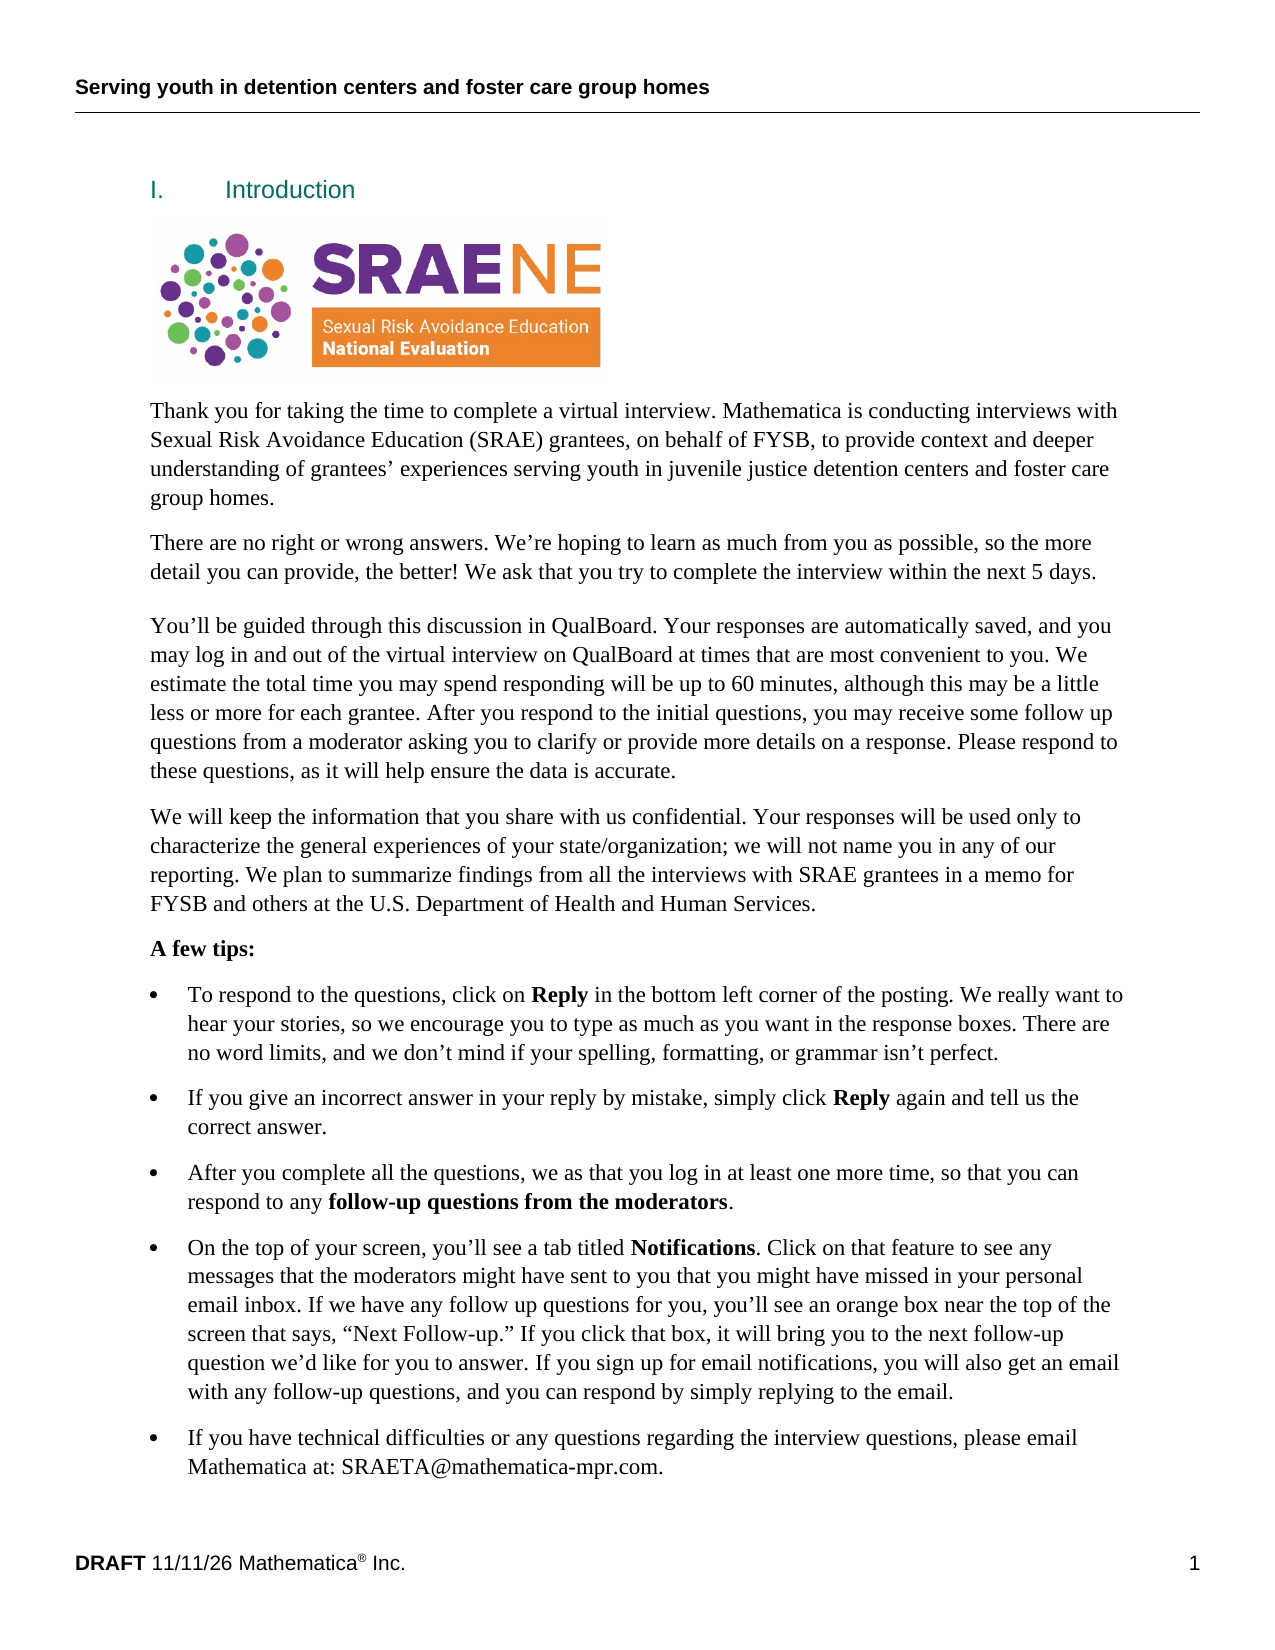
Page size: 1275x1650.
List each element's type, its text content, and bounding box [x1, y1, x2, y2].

text A few tips: [150, 935, 1125, 962]
text We will keep the information that you share with us confidential. Your responses will be used only to characterize the general experiences of your state/organization; we will not name you in any of our reporting. We plan to summarize findings from all the interviews with SRAE grantees in a memo for FYSB and others at the U.S. Department of Health and Human Services. [150, 803, 1125, 916]
text There are no right or wrong answers. We’re hoping to learn as much from you as possible, so the more detail you can provide, the better! We ask that you try to complete the interview within the next 5 days. [150, 529, 1125, 585]
list On the top of your screen, you’ll see a tab titled Notifications. Click on that feature to see any messages that the moderators might have sent to you that you might have missed in your personal email inbox. If we have any follow up questions for you, you’ll see an orange box near the top of the screen that says, “Next Follow-up.” If you click that box, it will bring you to the next follow-up question we’d like for you to answer. If you sign up for email notifications, you will also get an email with any follow-up questions, and you can respond by simply replying to the email. [150, 1234, 1125, 1405]
list After you complete all the questions, we as that you log in at least one more time, so that you can respond to any follow-up questions from the moderators. [150, 1159, 1125, 1214]
picture [155, 223, 605, 378]
list To respond to the questions, click on Reply in the bottom left corner of the posting. We really want to hear your stories, so we encourage you to type as much as you want in the response boxes. There are no word limits, and we don’t mind if your spelling, formatting, or grammar isn’t perfect. [150, 981, 1125, 1065]
list Introduction [150, 175, 1125, 204]
list If you give an incorrect answer in your reply by mistake, simply click Reply again and tell us the correct answer. [150, 1084, 1125, 1140]
text You’ll be guided through this discussion in QualBoard. Your responses are automatically saved, and you may log in and out of the virtual interview on QualBoard at times that are most convenient to you. We estimate the total time you may spend responding will be up to 60 minutes, although this may be a little less or more for each grantee. After you respond to the initial questions, you may receive some follow up questions from a moderator asking you to clarify or provide more details on a response. Please respond to these questions, as it will help ensure the data is accurate. [150, 612, 1125, 783]
list If you have technical difficulties or any questions regarding the interview questions, please email Mathematica at: SRAETA@mathematica-mpr.com. [150, 1424, 1125, 1479]
text Thank you for taking the time to complete a virtual interview. Mathematica is conducting interviews with Sexual Risk Avoidance Education (SRAE) grantees, on behalf of FYSB, to provide context and deeper understanding of grantees’ experiences serving youth in juvenile justice detention centers and foster care group homes. [150, 397, 1125, 510]
